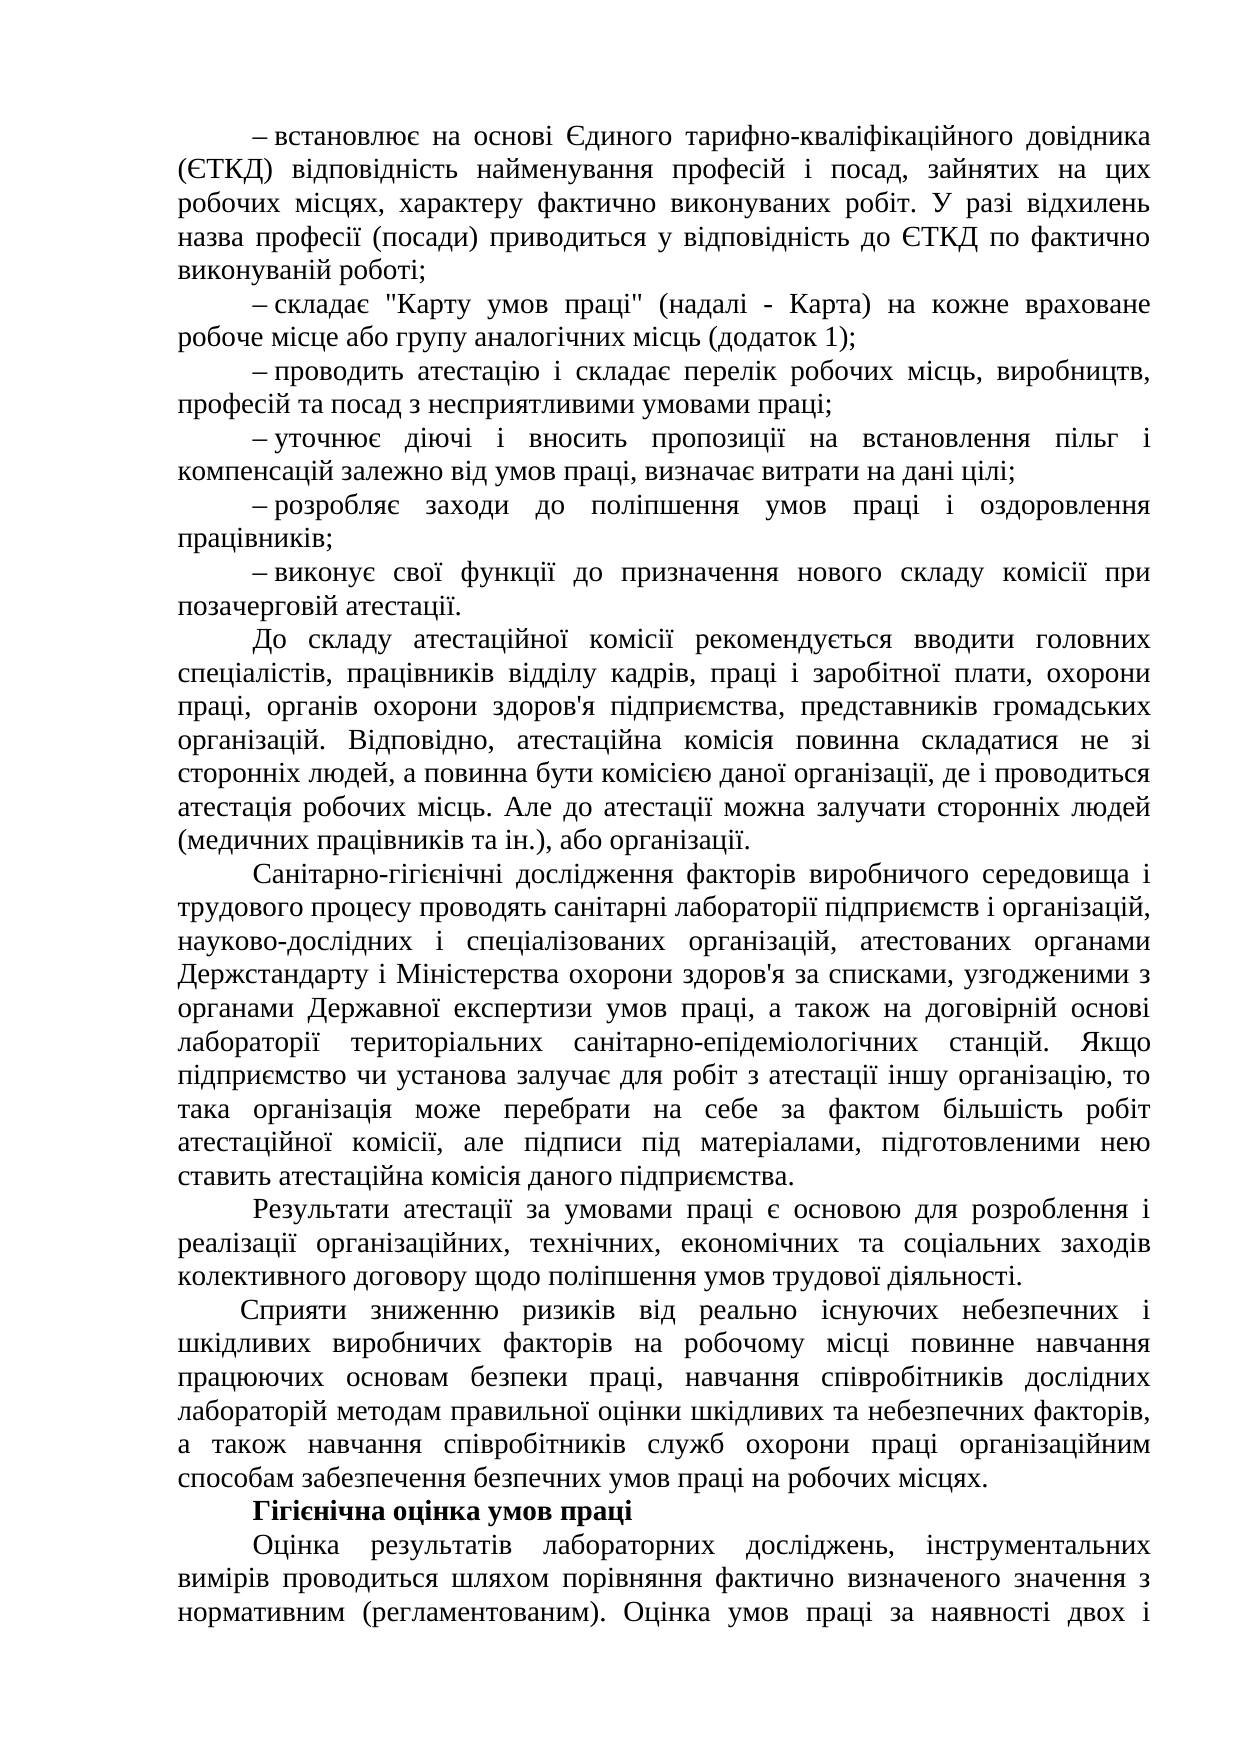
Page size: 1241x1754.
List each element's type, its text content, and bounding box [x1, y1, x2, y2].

text – складає "Карту умов праці" (надалі - Карта) на кожне враховане робоче місце або групу аналогічних місць (додаток 1); [177, 286, 1152, 353]
text До складу атестаційної комісії рекомендується вводити головних спеціалістів, працівників відділу кадрів, праці і заробітної плати, охорони праці, органів охорони здоров'я підприємства, представників громадських організацій. Відповідно, атестаційна комісія повинна складатися не зі сторонніх людей, а повинна бути комісією даної організації, де і проводиться атестація робочих місць. Але до атестації можна залучати сторонніх людей (медичних працівників та ін.), або організації. [177, 621, 1152, 856]
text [177, 1527, 1152, 1627]
text Гігієнічна оцінка умов праці [177, 1493, 1152, 1527]
text – проводить атестацію і складає перелік робочих місць, виробництв, професій та посад з несприятливими умовами праці; [177, 353, 1152, 420]
text Результати атестації за умовами праці є основою для розроблення і реалізації організаційних, технічних, економічних та соціальних заходів колективного договору щодо поліпшення умов трудової діяльності. [177, 1191, 1152, 1292]
text – розробляє заходи до поліпшення умов праці і оздоровлення працівників; [177, 487, 1152, 554]
text – уточнює діючі і вносить пропозиції на встановлення пільг і компенсацій залежно від умов праці, визначає витрати на дані цілі; [177, 420, 1152, 487]
text – встановлює на основі Єдиного тарифно-кваліфікаційного довідника (ЄТКД) відповідність найменування професій і посад, зайнятих на цих робочих місцях, характеру фактично виконуваних робіт. У разі відхилень назва професії (посади) приводиться у відповідність до ЄТКД по фактично виконуваній роботі; [177, 118, 1152, 286]
text Сприяти зниженню ризиків від реально існуючих небезпечних і шкідливих виробничих факторів на робочому місці повинне навчання працюючих основам безпеки праці, навчання співробітників дослідних лабораторій методам правильної оцінки шкідливих та небезпечних факторів, а також навчання співробітників служб охорони праці організаційним способам забезпечення безпечних умов праці на робочих місцях. [177, 1292, 1152, 1493]
text Санітарно-гігієнічні дослідження факторів виробничого середовища і трудового процесу проводять санітарні лабораторії підприємств і організацій, науково-дослідних і спеціалізованих організацій, атестованих органами Держстандарту і Міністерства охорони здоров'я за списками, узгодженими з органами Державної експертизи умов праці, а також на договірній основі лабораторії територіальних санітарно-епідеміологічних станцій. Якщо підприємство чи установа залучає для робіт з атестації іншу організацію, то така організація може перебрати на себе за фактом більшість робіт атестаційної комісії, але підписи під матеріалами, підготовленими нею ставить атестаційна комісія даного підприємства. [177, 856, 1152, 1191]
text – виконує свої функції до призначення нового складу комісії при позачерговій атестації. [177, 554, 1152, 621]
